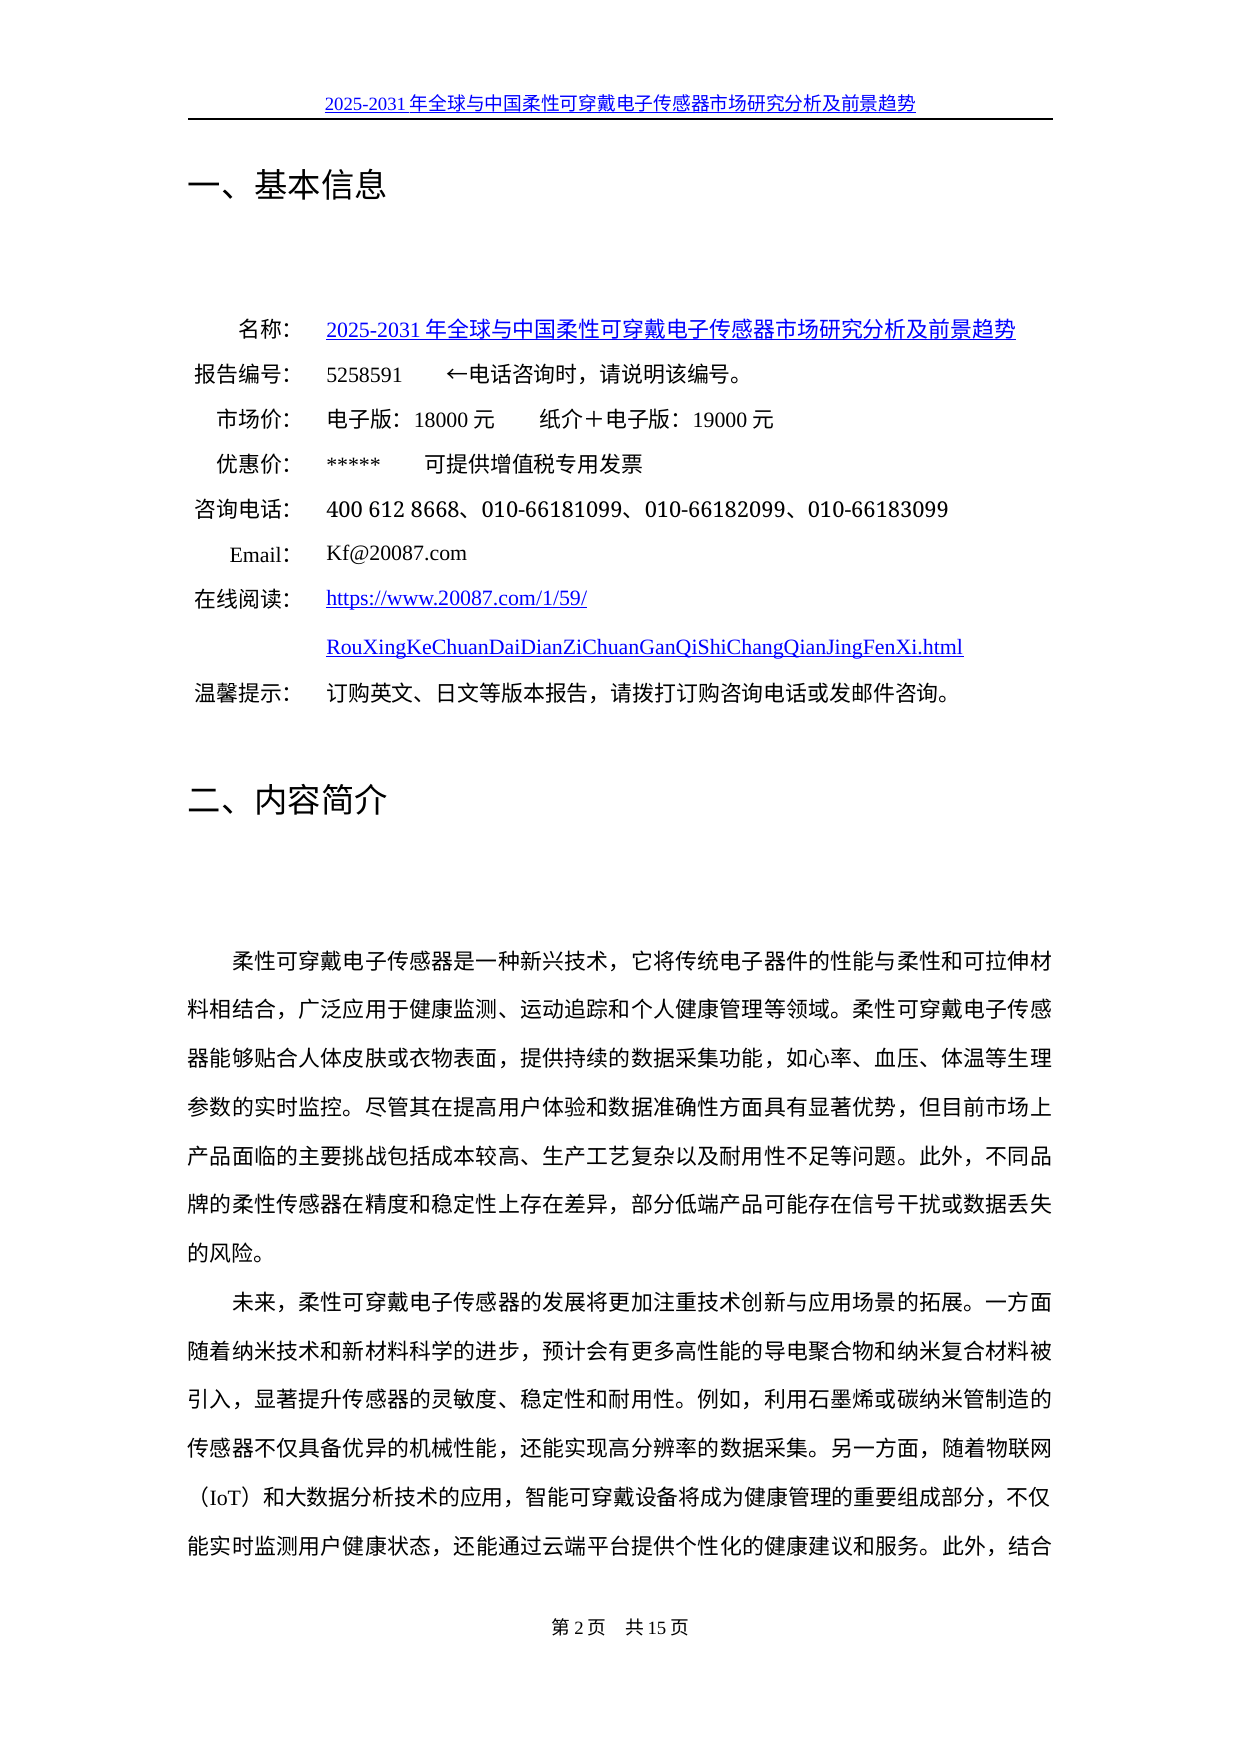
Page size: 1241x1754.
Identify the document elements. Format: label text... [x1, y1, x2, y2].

table_cell 5258591 ←电话咨询时，请说明该编号。 [315, 357, 1073, 402]
table_cell ***** 可提供增值税专用发票 [315, 447, 1073, 492]
table_cell 报告编号： [167, 357, 315, 402]
table_cell 咨询电话： [167, 492, 315, 537]
table_cell Email： [167, 537, 315, 582]
table_cell 在线阅读： [167, 582, 315, 675]
table_cell 温馨提示： [167, 675, 315, 720]
table_header 2025-2031年全球与中国柔性可穿戴电子传感器市场研究分析及前景趋势 [315, 312, 1073, 357]
table_cell [315, 582, 1073, 675]
table_cell 订购英文、日文等版本报告，请拨打订购咨询电话或发邮件咨询。 [315, 675, 1073, 720]
table_header 名称： [167, 312, 315, 357]
title 一、基本信息 [187, 150, 1053, 215]
table_cell 400 612 8668、010-66181099、010-66182099、010-66183099 [315, 492, 1073, 537]
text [187, 943, 1053, 1561]
title 二、内容简介 [187, 766, 1053, 831]
table_cell 电子版：18000 元 纸介＋电子版：19000 元 [315, 402, 1073, 447]
table_cell Kf@20087.com [315, 537, 1073, 582]
table_cell 市场价： [167, 402, 315, 447]
table_cell 优惠价： [167, 447, 315, 492]
